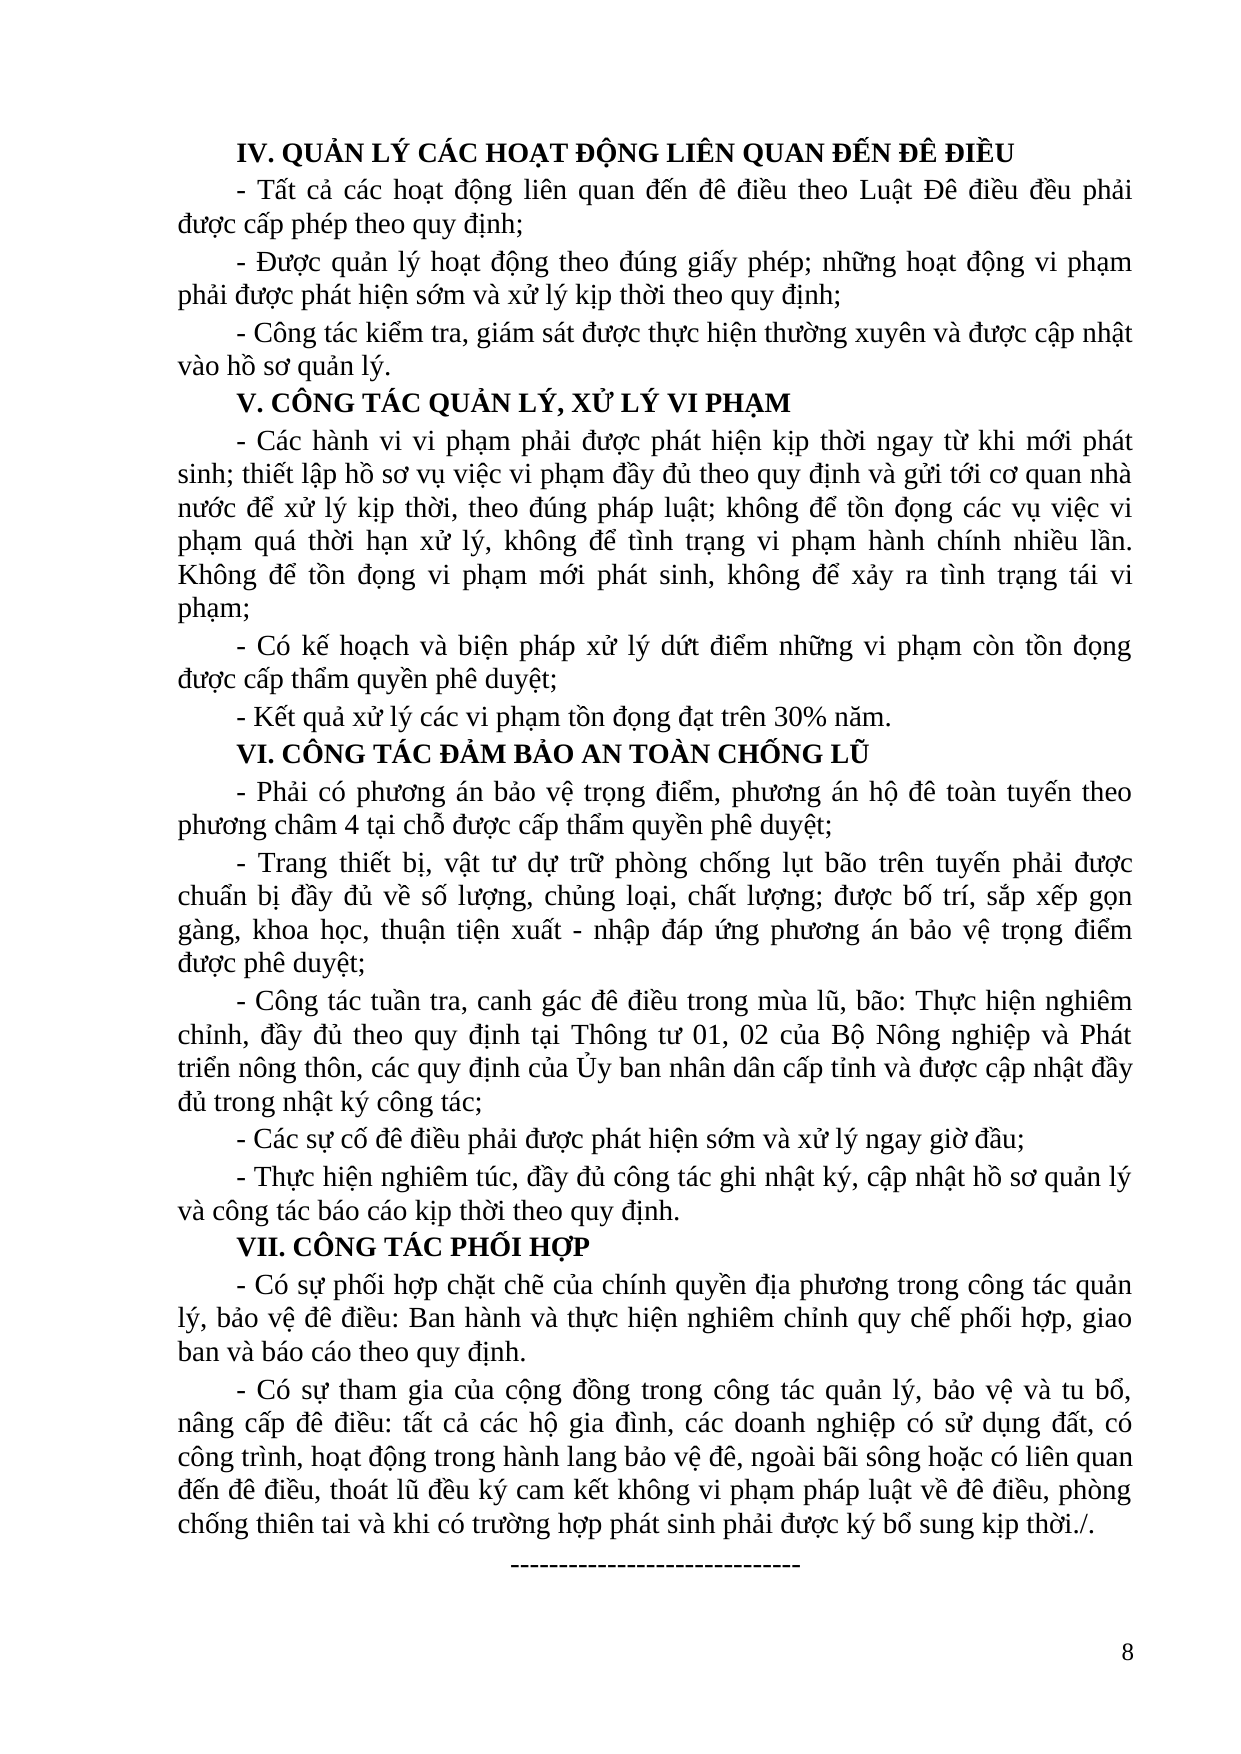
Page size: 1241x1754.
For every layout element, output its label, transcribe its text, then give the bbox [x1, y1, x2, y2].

text - Thực hiện nghiêm túc, đầy đủ công tác ghi nhật ký, cập nhật hồ sơ quản lý và công tác báo cáo kịp thời theo quy định. [177, 1159, 1134, 1226]
text ------------------------------ [177, 1546, 1134, 1579]
text VI. CÔNG TÁC ĐẢM BẢO AN TOÀN CHỐNG LŨ [177, 737, 1134, 769]
text - Công tác tuần tra, canh gác đê điều trong mùa lũ, bão: Thực hiện nghiêm chỉnh, đầy đủ theo quy định tại Thông tư 01, 02 của Bộ Nông nghiệp và Phát triển nông thôn, các quy định của Ủy ban nhân dân cấp tỉnh và được cập nhật đầy đủ trong nhật ký công tác; [177, 983, 1134, 1117]
text - Các sự cố đê điều phải được phát hiện sớm và xử lý ngay giờ đầu; [177, 1122, 1134, 1155]
text - Có sự tham gia của cộng đồng trong công tác quản lý, bảo vệ và tu bổ, nâng cấp đê điều: tất cả các hộ gia đình, các doanh nghiệp có sử dụng đất, có công trình, hoạt động trong hành lang bảo vệ đê, ngoài bãi sông hoặc có liên quan đến đê điều, thoát lũ đều ký cam kết không vi phạm pháp luật về đê điều, phòng chống thiên tai và khi có trường hợp phát sinh phải được ký bổ sung kịp thời./. [177, 1372, 1134, 1539]
text - Được quản lý hoạt động theo đúng giấy phép; những hoạt động vi phạm phải được phát hiện sớm và xử lý kịp thời theo quy định; [177, 244, 1134, 311]
text V. CÔNG TÁC QUẢN LÝ, XỬ LÝ VI PHẠM [177, 386, 1134, 418]
text - Tất cả các hoạt động liên quan đến đê điều theo Luật Đê điều đều phải được cấp phép theo quy định; [177, 172, 1134, 239]
text VII. CÔNG TÁC PHỐI HỢP [177, 1231, 1134, 1263]
text IV. QUẢN LÝ CÁC HOẠT ĐỘNG LIÊN QUAN ĐẾN ĐÊ ĐIỀU [177, 136, 1134, 168]
text - Có kế hoạch và biện pháp xử lý dứt điểm những vi phạm còn tồn đọng được cấp thẩm quyền phê duyệt; [177, 628, 1134, 695]
text - Công tác kiểm tra, giám sát được thực hiện thường xuyên và được cập nhật vào hồ sơ quản lý. [177, 315, 1134, 382]
text - Có sự phối hợp chặt chẽ của chính quyền địa phương trong công tác quản lý, bảo vệ đê điều: Ban hành và thực hiện nghiêm chỉnh quy chế phối hợp, giao ban và báo cáo theo quy định. [177, 1267, 1134, 1368]
text - Trang thiết bị, vật tư dự trữ phòng chống lụt bão trên tuyến phải được chuẩn bị đầy đủ về số lượng, chủng loại, chất lượng; được bố trí, sắp xếp gọn gàng, khoa học, thuận tiện xuất - nhập đáp ứng phương án bảo vệ trọng điểm được phê duyệt; [177, 845, 1134, 979]
text - Kết quả xử lý các vi phạm tồn đọng đạt trên 30% năm. [177, 699, 1134, 733]
text - Các hành vi vi phạm phải được phát hiện kịp thời ngay từ khi mới phát sinh; thiết lập hồ sơ vụ việc vi phạm đầy đủ theo quy định và gửi tới cơ quan nhà nước để xử lý kịp thời, theo đúng pháp luật; không để tồn đọng các vụ việc vi phạm quá thời hạn xử lý, không để tình trạng vi phạm hành chính nhiều lần. Không để tồn đọng vi phạm mới phát sinh, không để xảy ra tình trạng tái vi phạm; [177, 423, 1134, 624]
text - Phải có phương án bảo vệ trọng điểm, phương án hộ đê toàn tuyến theo phương châm 4 tại chỗ được cấp thẩm quyền phê duyệt; [177, 774, 1134, 841]
